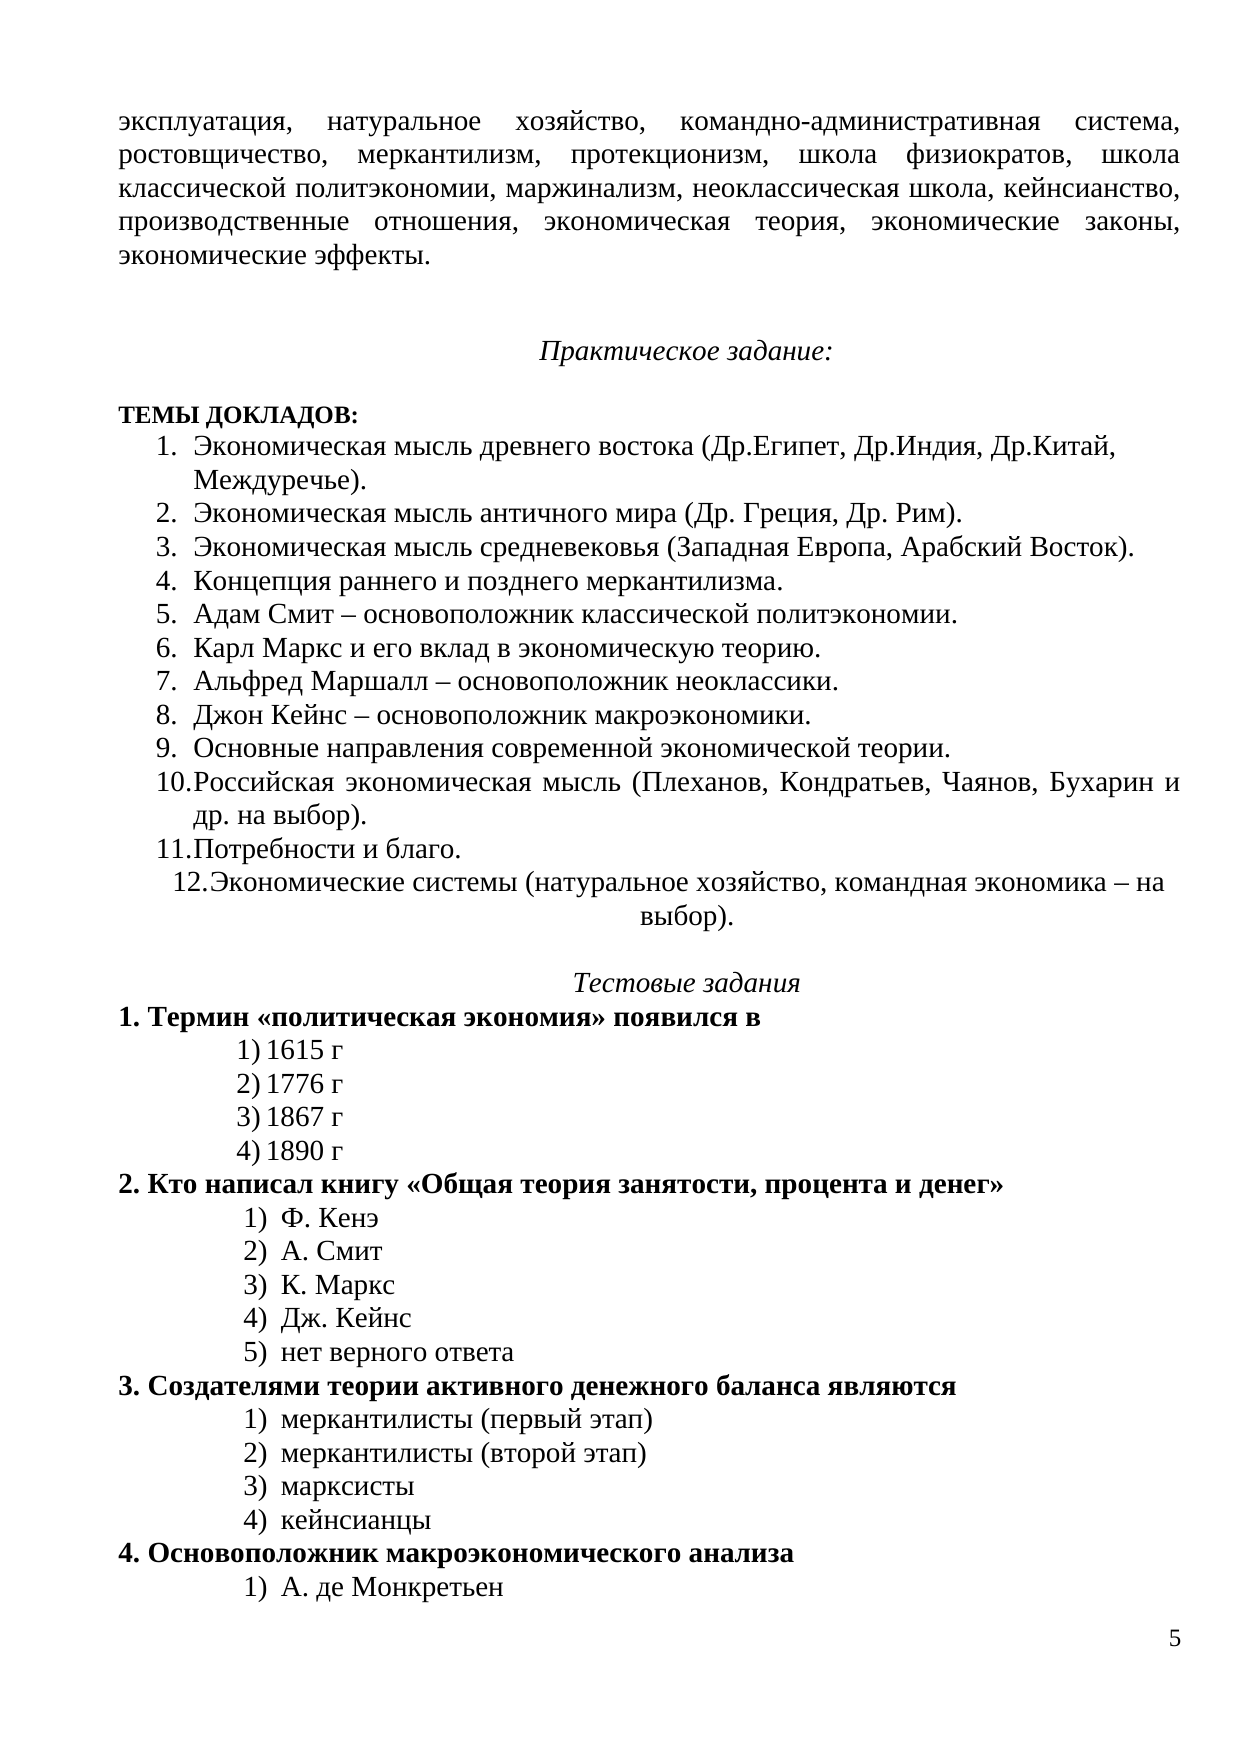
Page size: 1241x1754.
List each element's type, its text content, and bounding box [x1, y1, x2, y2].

list К. Маркс [243, 1267, 1181, 1301]
list Экономическая мысль античного мира (Др. Греция, Др. Рим). [156, 496, 1181, 529]
list А. де Монкретьен [243, 1569, 1181, 1602]
list марксисты [243, 1468, 1181, 1502]
text Тестовые задания [118, 965, 1181, 999]
text Практическое задание: [118, 333, 1181, 366]
list Концепция раннего и позднего меркантилизма. [156, 563, 1181, 596]
list меркантилисты (второй этап) [243, 1435, 1181, 1468]
list нет верного ответа [243, 1334, 1181, 1368]
text 3. Создателями теории активного денежного баланса являются [118, 1368, 1181, 1401]
text 4. Основоположник макроэкономического анализа [118, 1535, 1181, 1569]
text 1. Термин «политическая экономия» появился в [118, 999, 1181, 1032]
list кейнсианцы [243, 1502, 1181, 1535]
list Дж. Кейнс [243, 1301, 1181, 1334]
list 1615 г [236, 1032, 1181, 1066]
list 1890 г [236, 1133, 1181, 1166]
list Основные направления современной экономической теории. [156, 730, 1181, 764]
list Ф. Кенэ [243, 1200, 1181, 1233]
list Карл Маркс и его вклад в экономическую теорию. [156, 630, 1181, 663]
list меркантилисты (первый этап) [243, 1401, 1181, 1435]
list Потребности и благо. [156, 831, 1181, 864]
list Российская экономическая мысль (Плеханов, Кондратьев, Чаянов, Бухарин и др. на выбор). [156, 764, 1181, 831]
list Адам Смит – основоположник классической политэкономии. [156, 596, 1181, 630]
list Экономическая мысль средневековья (Западная Европа, Арабский Восток). [156, 529, 1181, 563]
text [118, 103, 1181, 270]
list Экономические системы (натуральное хозяйство, командная экономика – на выбор). [156, 864, 1181, 932]
text ТЕМЫ ДОКЛАДОВ: [118, 400, 1181, 428]
list Экономическая мысль древнего востока (Др.Египет, Др.Индия, Др.Китай, Междуречье). [156, 428, 1181, 496]
list Джон Кейнс – основоположник макроэкономики. [156, 697, 1181, 730]
list А. Смит [243, 1233, 1181, 1267]
list 1867 г [236, 1099, 1181, 1133]
list Альфред Маршалл – основоположник неоклассики. [156, 663, 1181, 697]
text 2. Кто написал книгу «Общая теория занятости, процента и денег» [118, 1166, 1181, 1200]
list 1776 г [236, 1066, 1181, 1099]
